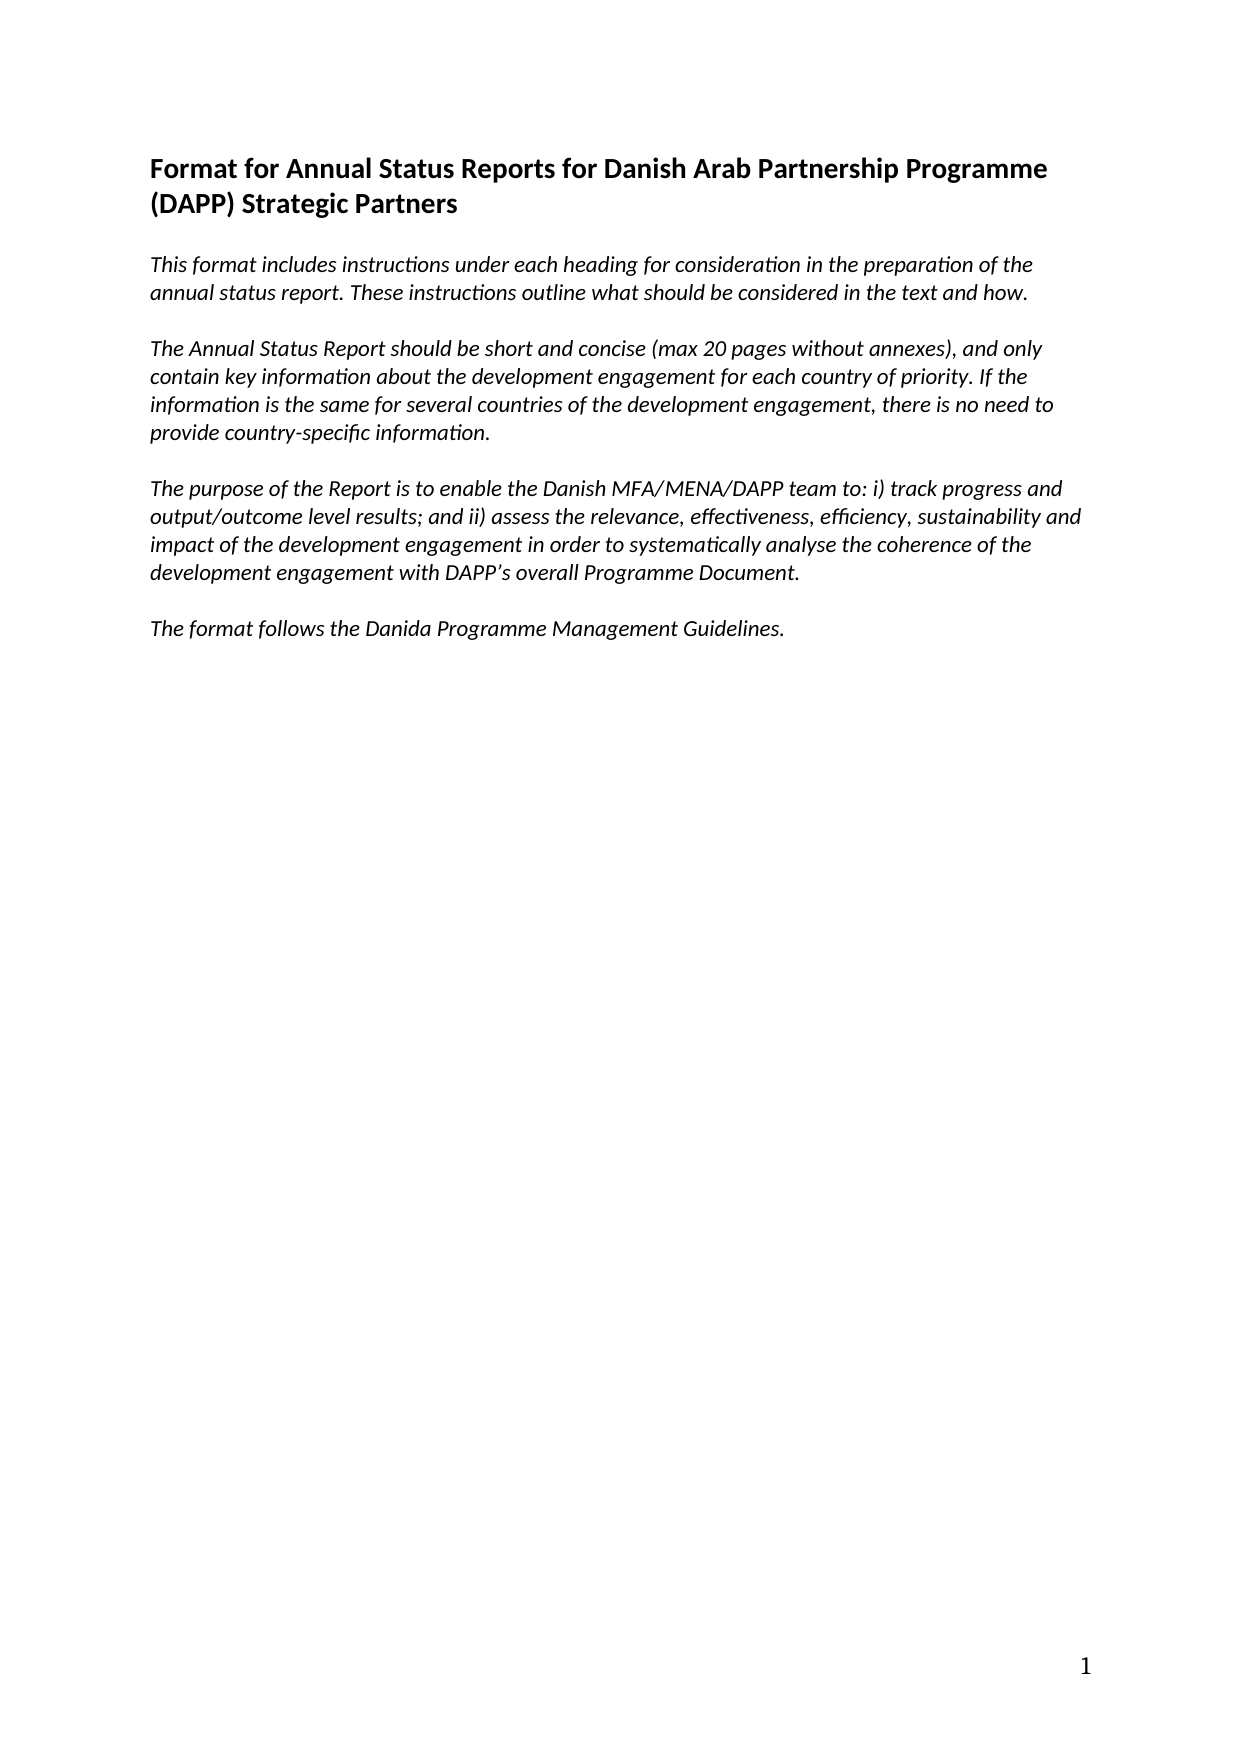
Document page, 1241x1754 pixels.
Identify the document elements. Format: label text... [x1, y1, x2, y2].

text Format for Annual Status Reports for Danish Arab Partnership Programme (DAPP) Strategic Partners [150, 150, 1090, 221]
text This format includes instructions under each heading for consideration in the preparation of the annual status report. These instructions outline what should be considered in the text and how. [150, 250, 1090, 306]
text The format follows the Danida Programme Management Guidelines. [150, 614, 1090, 642]
text The Annual Status Report should be short and concise (max 20 pages without annexes), and only contain key information about the development engagement for each country of priority. If the information is the same for several countries of the development engagement, there is no need to provide country-specific information. [150, 334, 1090, 446]
text The purpose of the Report is to enable the Danish MFA/MENA/DAPP team to: i) track progress and output/outcome level results; and ii) assess the relevance, effectiveness, efficiency, sustainability and impact of the development engagement in order to systematically analyse the coherence of the development engagement with DAPP’s overall Programme Document. [150, 474, 1090, 586]
